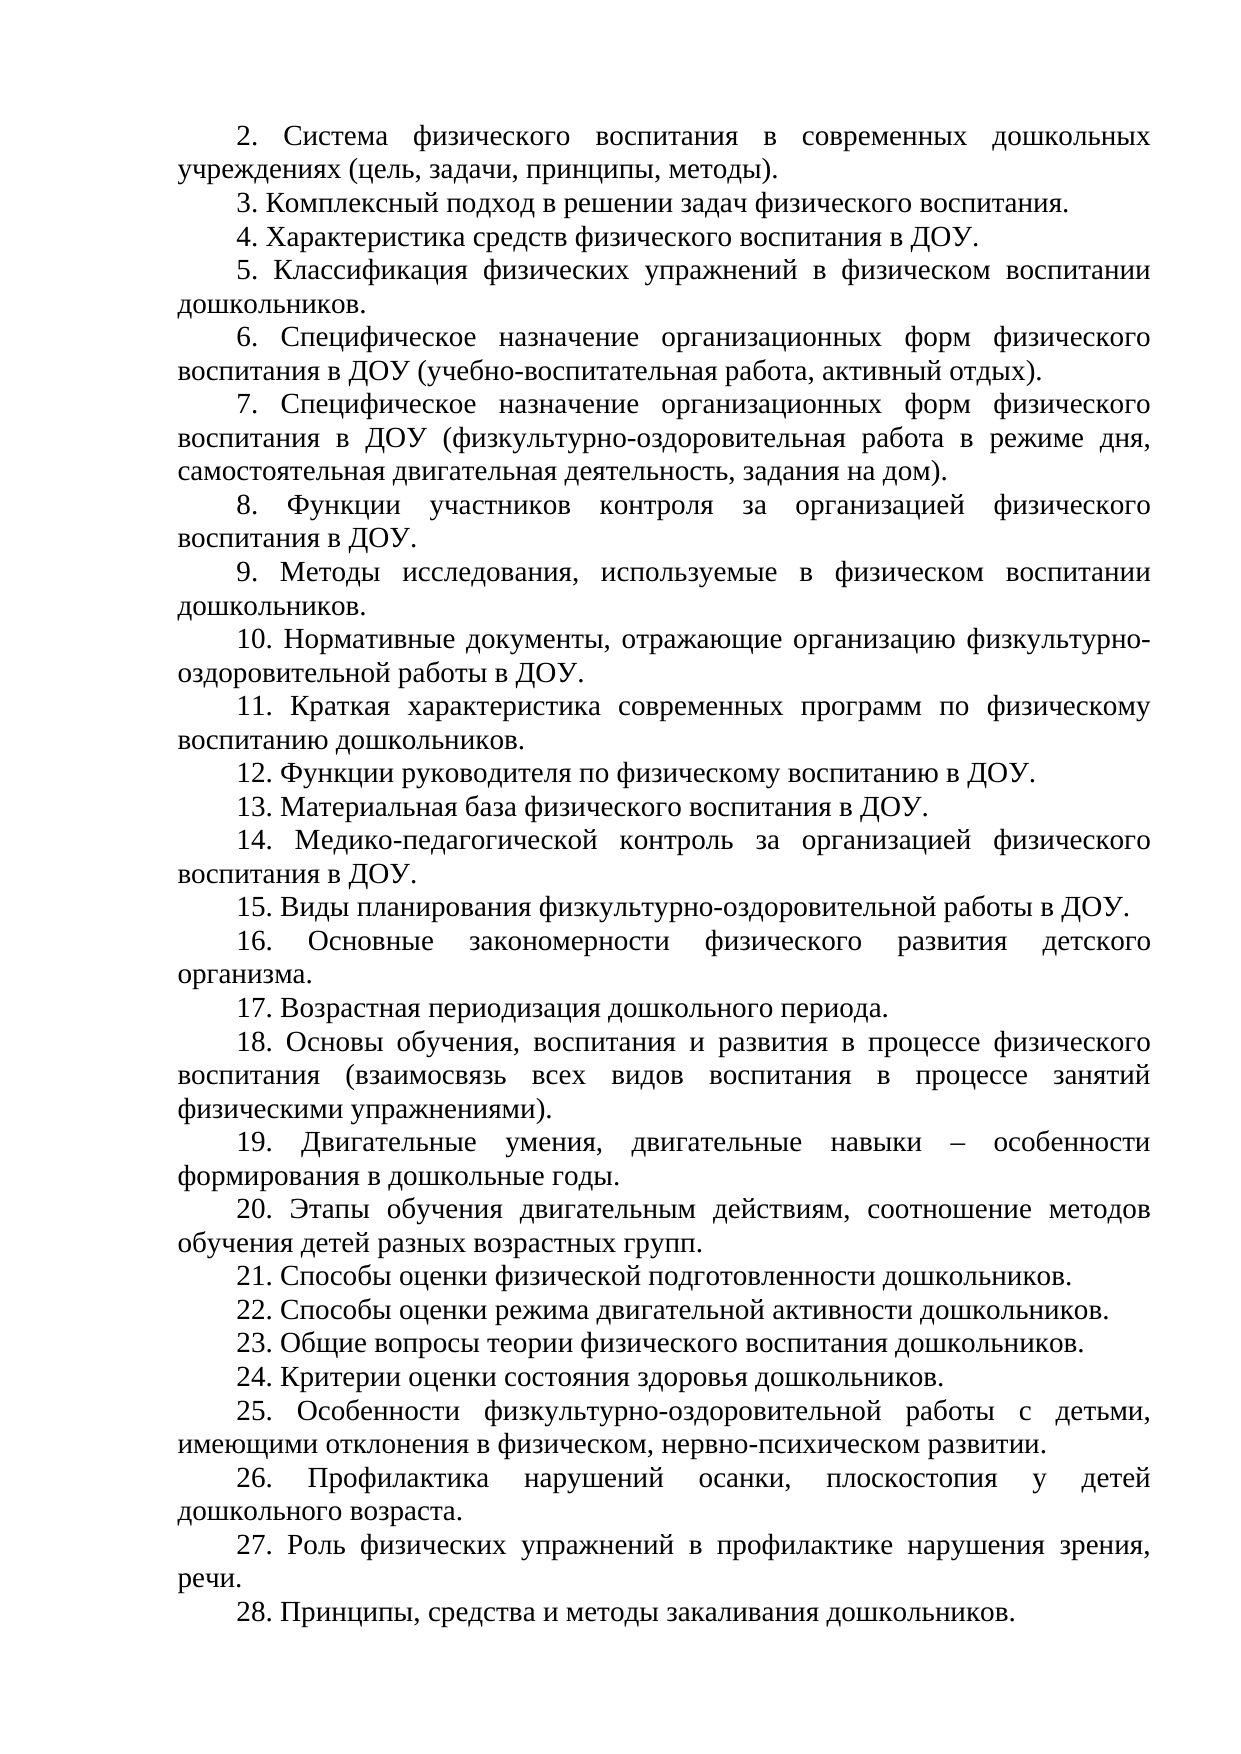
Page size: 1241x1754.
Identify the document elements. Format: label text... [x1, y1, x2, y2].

text 3. Комплексный подход в решении задач физического воспитания. [177, 185, 1152, 219]
text 11. Краткая характеристика современных программ по физическому воспитанию дошкольников. [177, 688, 1152, 755]
text 22. Способы оценки режима двигательной активности дошкольников. [177, 1292, 1152, 1326]
text 9. Методы исследования, используемые в физическом воспитании дошкольников. [177, 554, 1152, 621]
text 16. Основные закономерности физического развития детского организма. [177, 923, 1152, 990]
text 14. Медико-педагогической контроль за организацией физического воспитания в ДОУ. [177, 822, 1152, 889]
text 8. Функции участников контроля за организацией физического воспитания в ДОУ. [177, 487, 1152, 554]
text 25. Особенности физкультурно-оздоровительной работы с детьми, имеющими отклонения в физическом, нервно-психическом развитии. [177, 1393, 1152, 1460]
text 28. Принципы, средства и методы закаливания дошкольников. [177, 1594, 1152, 1627]
text 21. Способы оценки физической подготовленности дошкольников. [177, 1258, 1152, 1292]
text 13. Материальная база физического воспитания в ДОУ. [177, 789, 1152, 822]
text 7. Специфическое назначение организационных форм физического воспитания в ДОУ (физкультурно-оздоровительная работа в режиме дня, самостоятельная двигательная деятельность, задания на дом). [177, 386, 1152, 487]
text 18. Основы обучения, воспитания и развития в процессе физического воспитания (взаимосвязь всех видов воспитания в процессе занятий физическими упражнениями). [177, 1024, 1152, 1124]
text 5. Классификация физических упражнений в физическом воспитании дошкольников. [177, 252, 1152, 319]
text 23. Общие вопросы теории физического воспитания дошкольников. [177, 1326, 1152, 1359]
text 26. Профилактика нарушений осанки, плоскостопия у детей дошкольного возраста. [177, 1460, 1152, 1527]
text 12. Функции руководителя по физическому воспитанию в ДОУ. [177, 755, 1152, 789]
text 15. Виды планирования физкультурно-оздоровительной работы в ДОУ. [177, 889, 1152, 923]
text 20. Этапы обучения двигательным действиям, соотношение методов обучения детей разных возрастных групп. [177, 1191, 1152, 1258]
text 10. Нормативные документы, отражающие организацию физкультурно-оздоровительной работы в ДОУ. [177, 621, 1152, 688]
text 4. Характеристика средств физического воспитания в ДОУ. [177, 219, 1152, 252]
text 6. Специфическое назначение организационных форм физического воспитания в ДОУ (учебно-воспитательная работа, активный отдых). [177, 319, 1152, 386]
text 17. Возрастная периодизация дошкольного периода. [177, 990, 1152, 1024]
text 27. Роль физических упражнений в профилактике нарушения зрения, речи. [177, 1527, 1152, 1594]
text 24. Критерии оценки состояния здоровья дошкольников. [177, 1359, 1152, 1393]
text 19. Двигательные умения, двигательные навыки – особенности формирования в дошкольные годы. [177, 1124, 1152, 1191]
text 2. Система физического воспитания в современных дошкольных учреждениях (цель, задачи, принципы, методы). [177, 118, 1152, 185]
